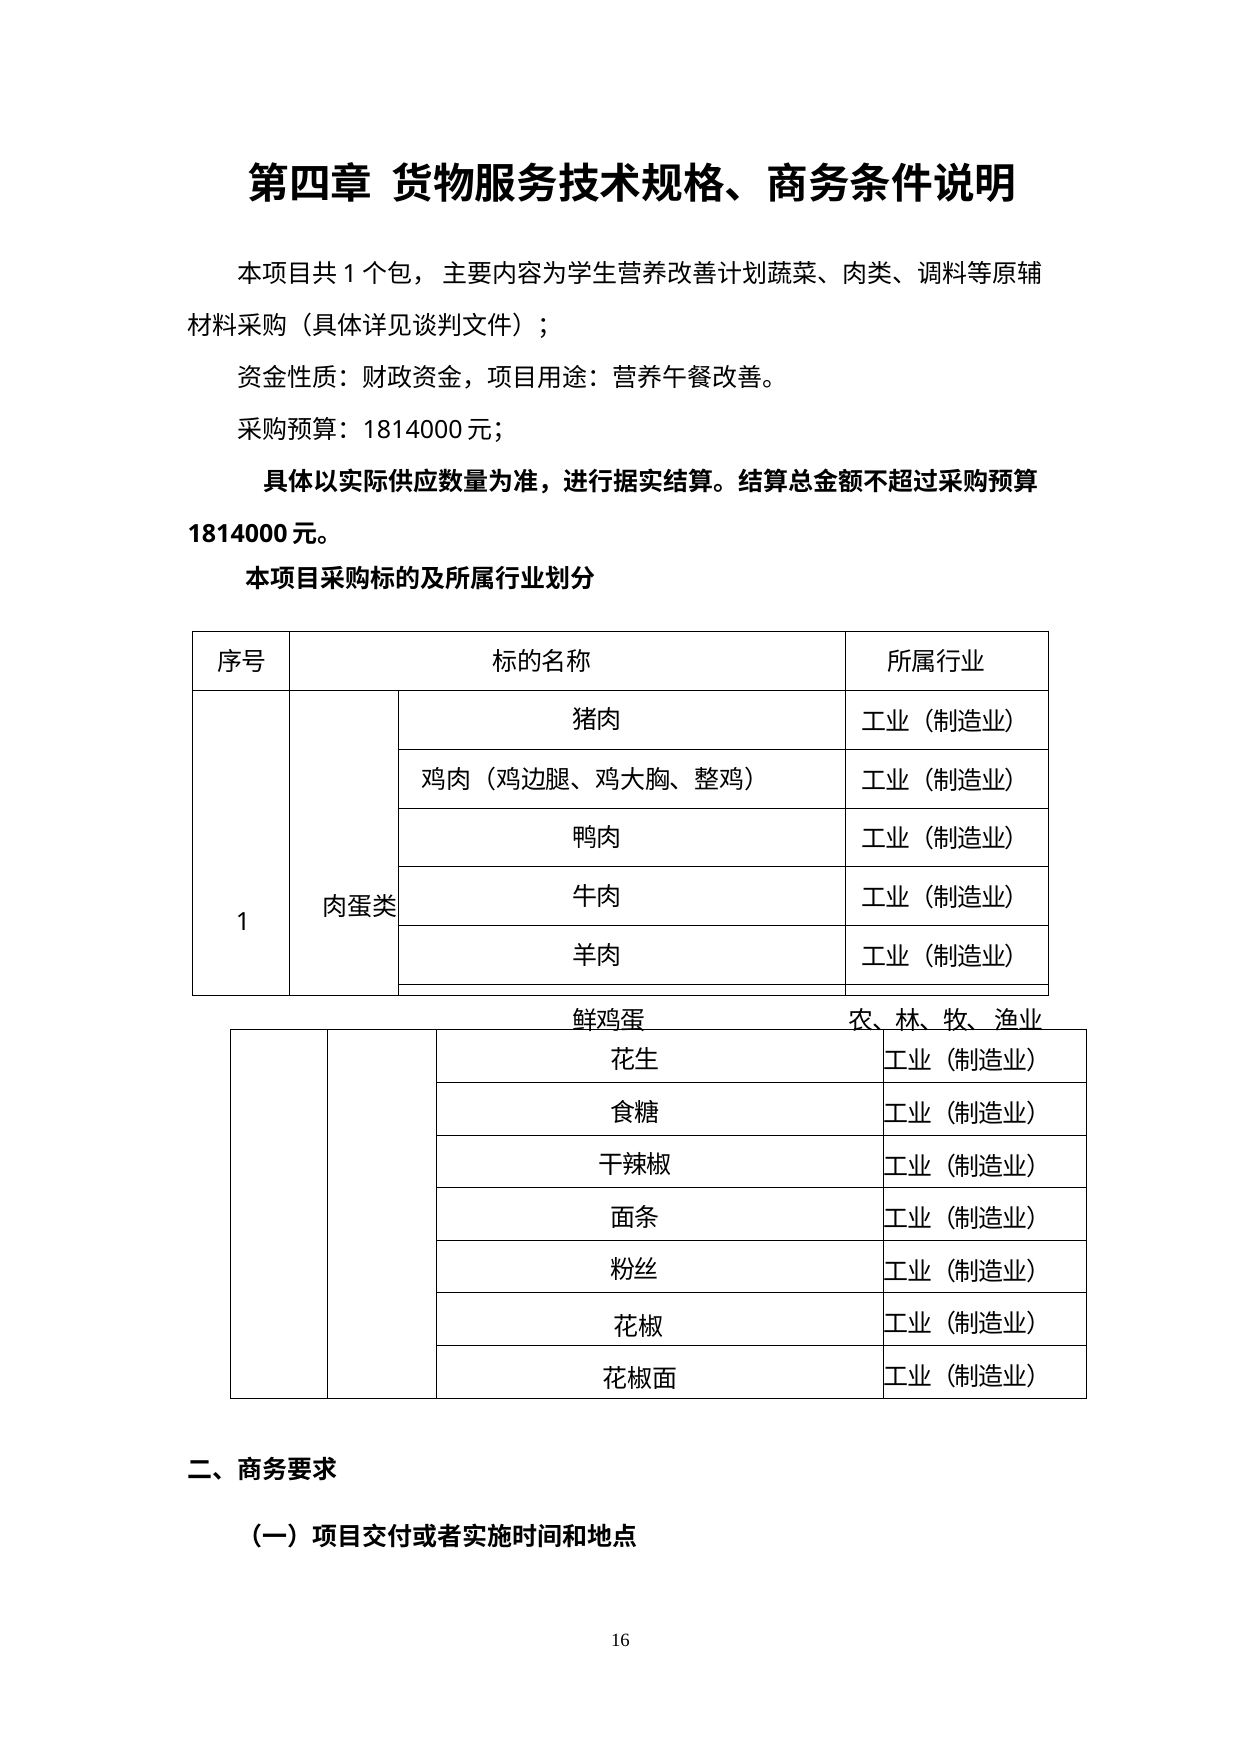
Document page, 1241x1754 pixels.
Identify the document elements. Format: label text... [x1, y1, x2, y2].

text 资金性质：财政资金，项目用途：营养午餐改善。 [187, 344, 1053, 397]
table_cell 工业（制造业） [884, 1293, 1086, 1345]
table_cell 工业（制造业） [884, 1188, 1086, 1239]
table_cell 1 [193, 691, 289, 995]
table_cell 工业（制造业） [846, 750, 1048, 807]
table_header [231, 1030, 327, 1398]
table_cell 工业（制造业） [846, 691, 1048, 748]
table_cell 羊肉 [399, 926, 845, 984]
text 二、商务要求 [187, 1449, 1053, 1486]
table_cell 干辣椒 [437, 1136, 883, 1187]
text 第四章 货物服务技术规格、商务条件说明 [187, 150, 1076, 210]
table_header 花生 [437, 1030, 883, 1082]
table_header 所属行业 [846, 632, 1048, 690]
table_header 序号 [193, 632, 289, 690]
table_cell 鸭肉 [399, 809, 845, 866]
table_cell 工业（制造业） [846, 867, 1048, 925]
table_cell 工业（制造业） [884, 1136, 1086, 1187]
table_cell 花椒 [437, 1293, 883, 1345]
table_cell 猪肉 [399, 691, 845, 748]
table_header [328, 1030, 436, 1398]
table_cell 食糖 [437, 1083, 883, 1134]
table_cell 鸡肉（鸡边腿、鸡大胸、整鸡） [399, 750, 845, 807]
table_cell 工业（制造业） [846, 926, 1048, 984]
text 本项目共1个包， 主要内容为学生营养改善计划蔬菜、肉类、调料等原辅材料采购（具体详见谈判文件）； [187, 240, 1053, 344]
table_cell 工业（制造业） [846, 809, 1048, 866]
table_cell 工业（制造业） [884, 1083, 1086, 1134]
text 本项目采购标的及所属行业划分 [220, 561, 1053, 594]
table_cell 工业（制造业） [884, 1346, 1086, 1398]
table_cell 花椒面 [437, 1346, 883, 1398]
table_cell 粉丝 [437, 1241, 883, 1292]
table_header 工业（制造业） [884, 1030, 1086, 1082]
table_cell 肉蛋类 [290, 691, 398, 995]
table_cell 面条 [437, 1188, 883, 1239]
text （一）项目交付或者实施时间和地点 [187, 1504, 1053, 1556]
text 具体以实际供应数量为准，进行据实结算。结算总金额不超过采购预算1814000元。 [187, 449, 1053, 553]
table_header 标的名称 [290, 632, 845, 690]
text 采购预算：1814000元； [187, 397, 1053, 449]
table_cell 牛肉 [399, 867, 845, 925]
table_cell 工业（制造业） [884, 1241, 1086, 1292]
